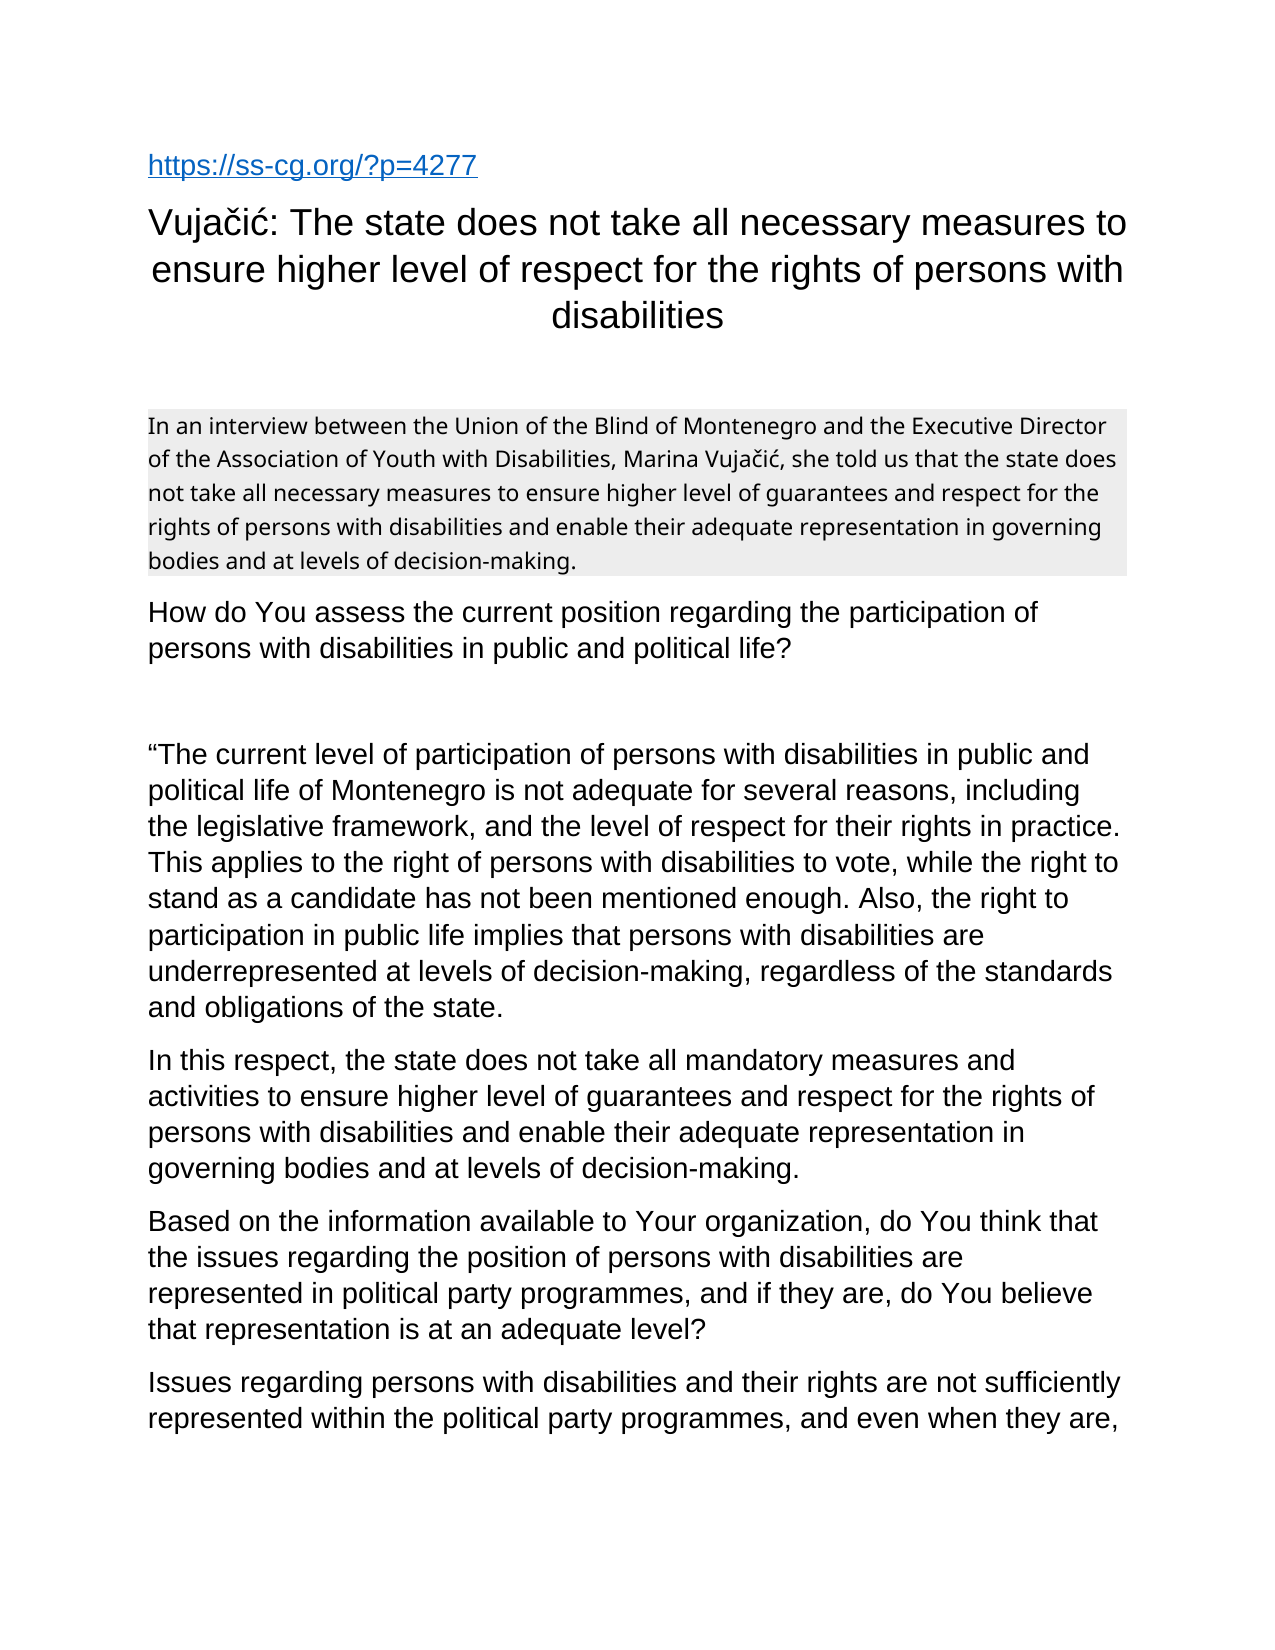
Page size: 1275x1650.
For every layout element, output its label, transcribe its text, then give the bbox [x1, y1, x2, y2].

text “The current level of participation of persons with disabilities in public and political life of Montenegro is not adequate for several reasons, including the legislative framework, and the level of respect for their rights in practice. This applies to the right of persons with disabilities to vote, while the right to stand as a candidate has not been mentioned enough. Also, the right to participation in public life implies that persons with disabilities are underrepresented at levels of decision-making, regardless of the standards and obligations of the state. [148, 737, 1127, 1023]
text Issues regarding persons with disabilities and their rights are not sufficiently represented within the political party programmes, and even when they are, [148, 1365, 1127, 1435]
text Vujačić: The state does not take all necessary measures to ensure higher level of respect for the rights of persons with disabilities [148, 200, 1127, 337]
text How do You assess the current position regarding the participation of persons with disabilities in public and political life? [148, 595, 1127, 665]
text https://ss-cg.org/?p=4277 [148, 148, 1127, 181]
text In an interview between the Union of the Blind of Montenegro and the Executive Director of the Association of Youth with Disabilities, Marina Vujačić, she told us that the state does not take all necessary measures to ensure higher level of guarantees and respect for the rights of persons with disabilities and enable their adequate representation in governing bodies and at levels of decision-making. [148, 409, 1127, 576]
text In this respect, the state does not take all mandatory measures and activities to ensure higher level of guarantees and respect for the rights of persons with disabilities and enable their adequate representation in governing bodies and at levels of decision-making. [148, 1043, 1127, 1184]
text Based on the information available to Your organization, do You think that the issues regarding the position of persons with disabilities are represented in political party programmes, and if they are, do You believe that representation is at an adequate level? [148, 1204, 1127, 1346]
